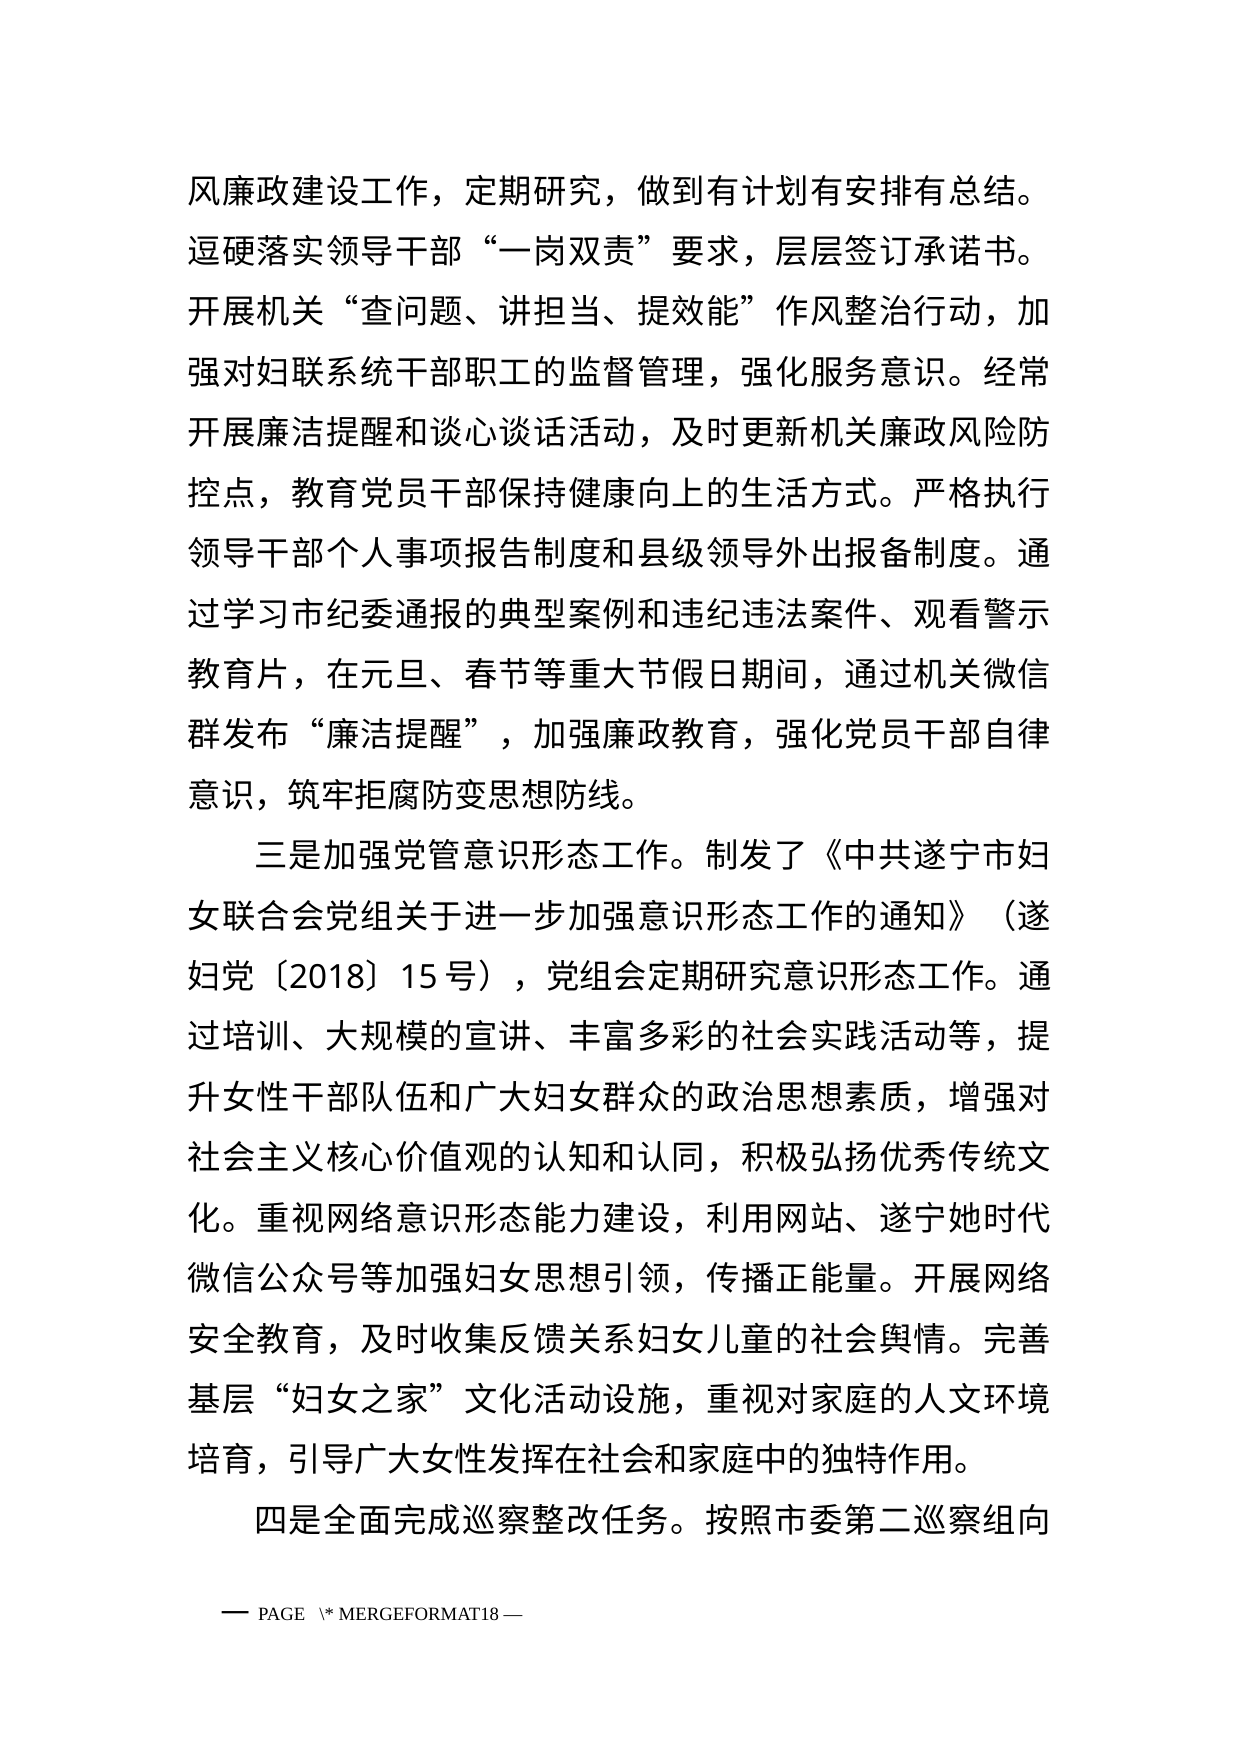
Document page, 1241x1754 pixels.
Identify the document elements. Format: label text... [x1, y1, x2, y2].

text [187, 155, 1053, 819]
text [187, 1484, 1053, 1544]
text 三是加强党管意识形态工作。制发了《中共遂宁市妇女联合会党组关于进一步加强意识形态工作的通知》（遂妇党〔2018〕15号），党组会定期研究意识形态工作。通过培训、大规模的宣讲、丰富多彩的社会实践活动等，提升女性干部队伍和广大妇女群众的政治思想素质，增强对社会主义核心价值观的认知和认同，积极弘扬优秀传统文化。重视网络意识形态能力建设，利用网站、遂宁她时代微信公众号等加强妇女思想引领，传播正能量。开展网络安全教育，及时收集反馈关系妇女儿童的社会舆情。完善基层“妇女之家”文化活动设施，重视对家庭的人文环境培育，引导广大女性发挥在社会和家庭中的独特作用。 [187, 819, 1053, 1484]
